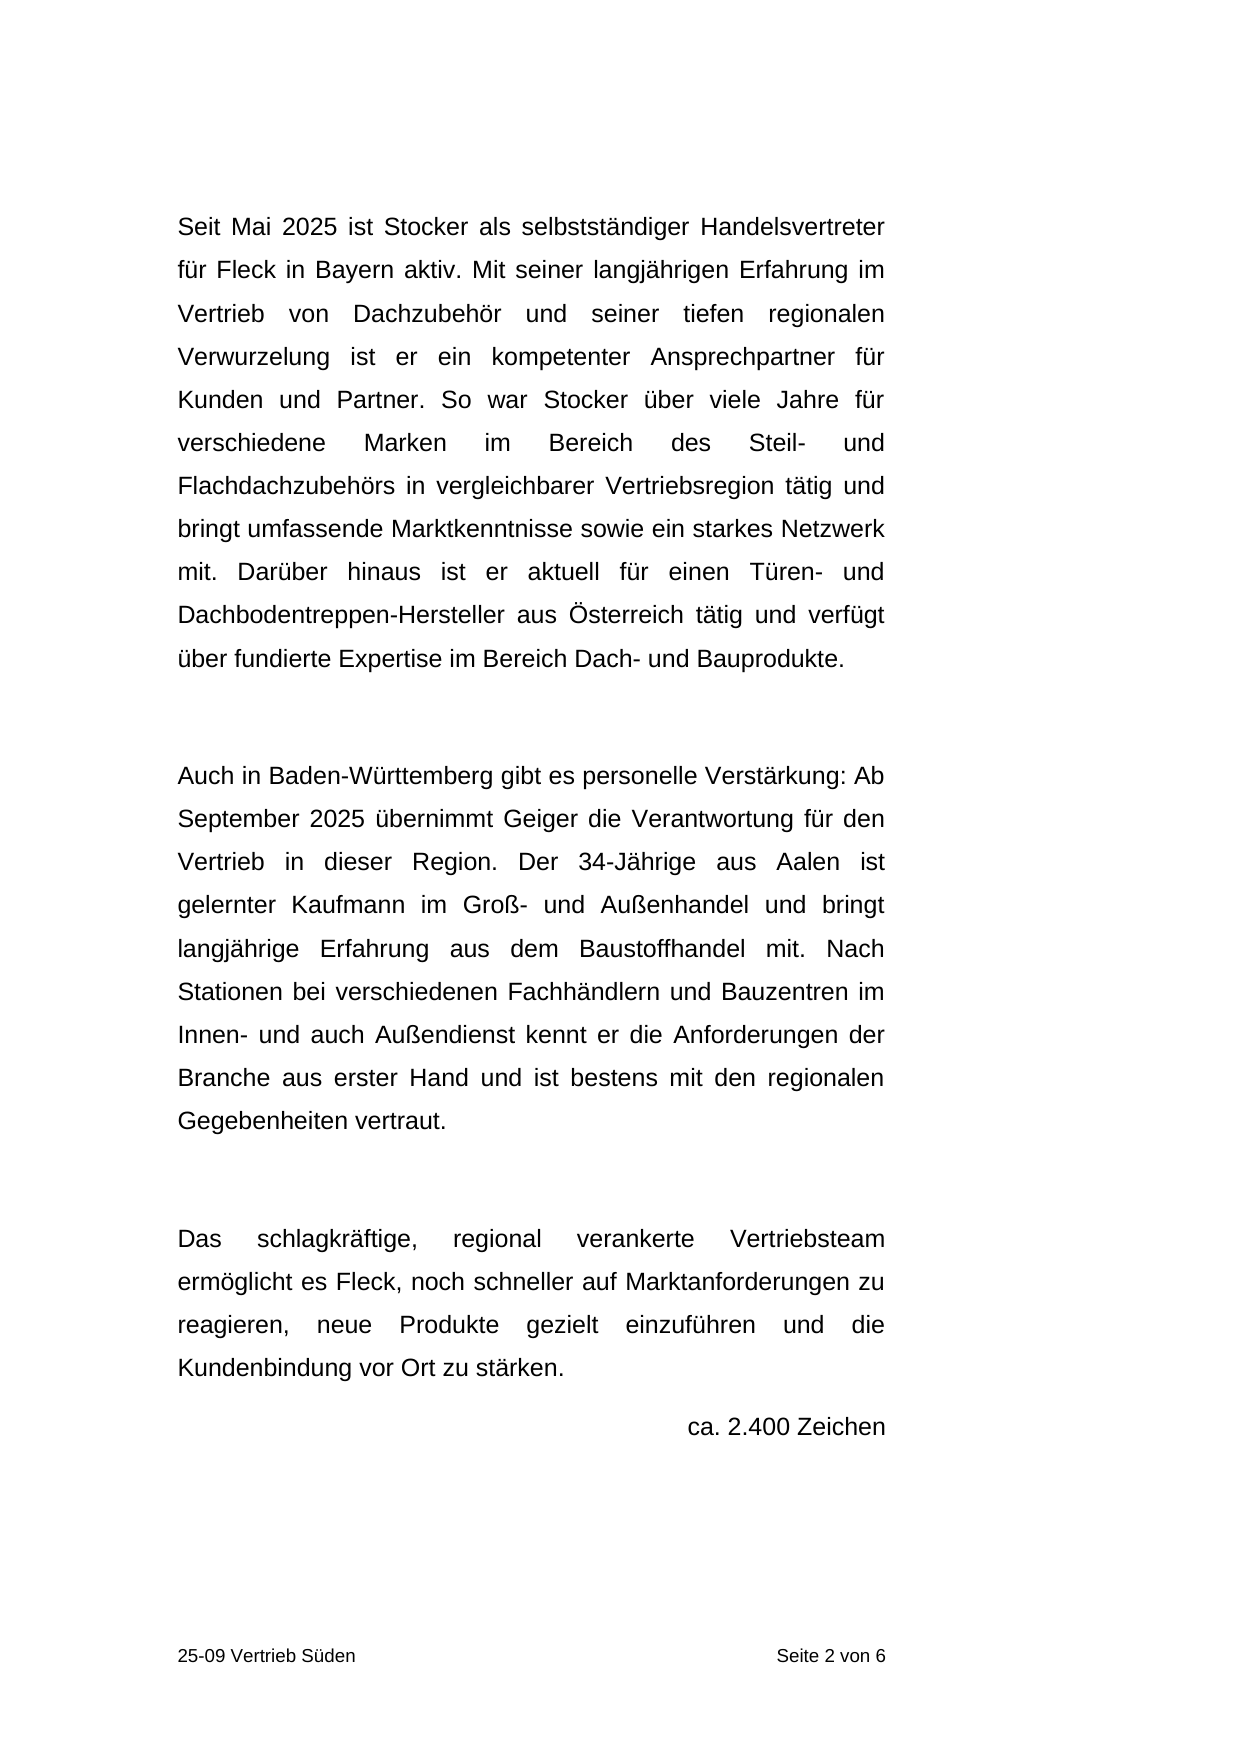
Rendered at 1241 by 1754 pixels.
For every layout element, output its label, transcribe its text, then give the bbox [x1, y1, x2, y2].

text Das schlagkräftige, regional verankerte Vertriebsteam ermöglicht es Fleck, noch schneller auf Marktanforderungen zu reagieren, neue Produkte gezielt einzuführen und die Kundenbindung vor Ort zu stärken. [177, 1223, 886, 1382]
text Seit Mai 2025 ist Stocker als selbstständiger Handelsvertreter für Fleck in Bayern aktiv. Mit seiner langjährigen Erfahrung im Vertrieb von Dachzubehör und seiner tiefen regionalen Verwurzelung ist er ein kompetenter Ansprechpartner für Kunden und Partner. So war Stocker über viele Jahre für verschiedene Marken im Bereich des Steil- und Flachdachzubehörs in vergleichbarer Vertriebsregion tätig und bringt umfassende Marktkenntnisse sowie ein starkes Netzwerk mit. Darüber hinaus ist er aktuell für einen Türen- und Dachbodentreppen-Hersteller aus Österreich tätig und verfügt über fundierte Expertise im Bereich Dach- und Bauprodukte. [177, 212, 886, 672]
text Auch in Baden-Württemberg gibt es personelle Verstärkung: Ab September 2025 übernimmt Geiger die Verantwortung für den Vertrieb in dieser Region. Der 34-Jährige aus Aalen ist gelernter Kaufmann im Groß- und Außenhandel und bringt langjährige Erfahrung aus dem Baustoffhandel mit. Nach Stationen bei verschiedenen Fachhändlern und Bauzentren im Innen- und auch Außendienst kennt er die Anforderungen der Branche aus erster Hand und ist bestens mit den regionalen Gegebenheiten vertraut. [177, 761, 886, 1135]
text ca. 2.400 Zeichen [177, 1412, 886, 1440]
